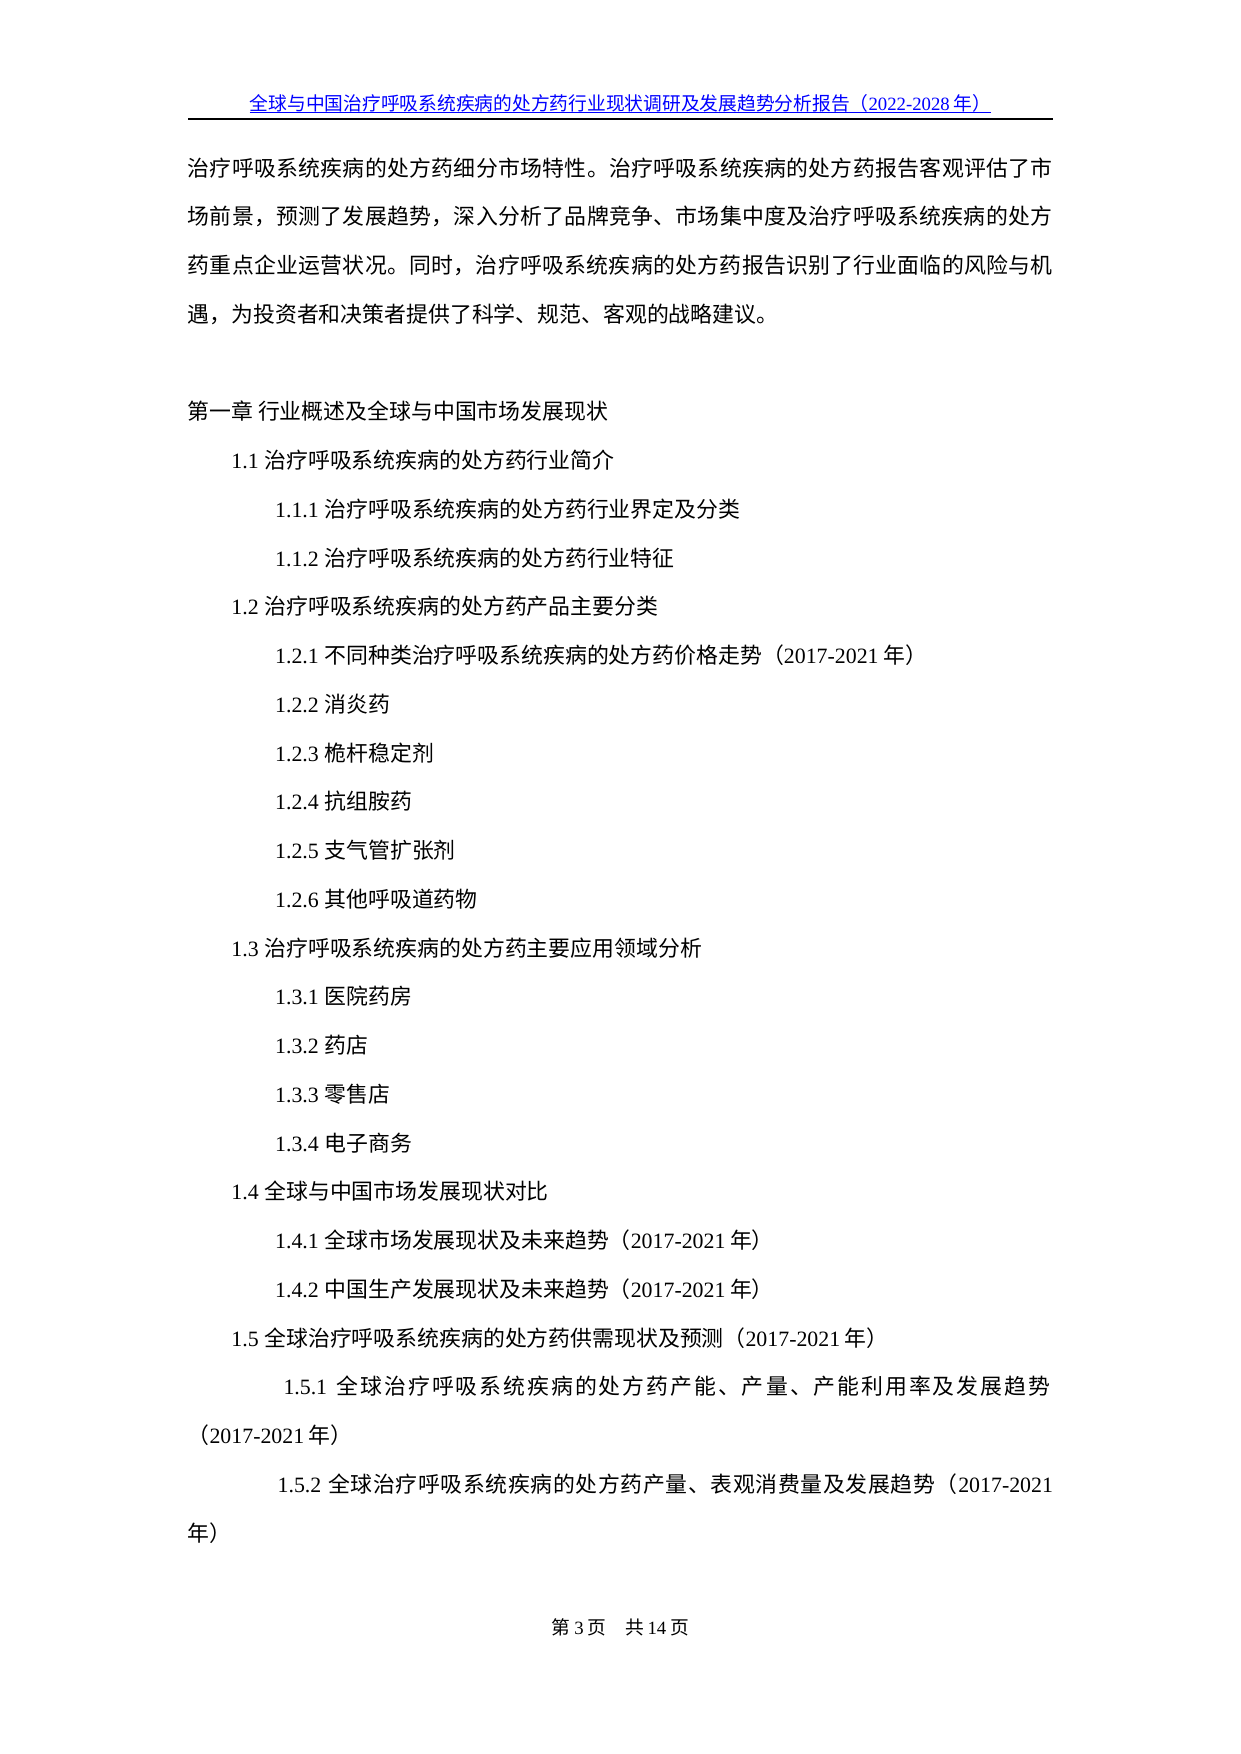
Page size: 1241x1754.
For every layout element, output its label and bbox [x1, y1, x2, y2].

text [187, 150, 1053, 1548]
